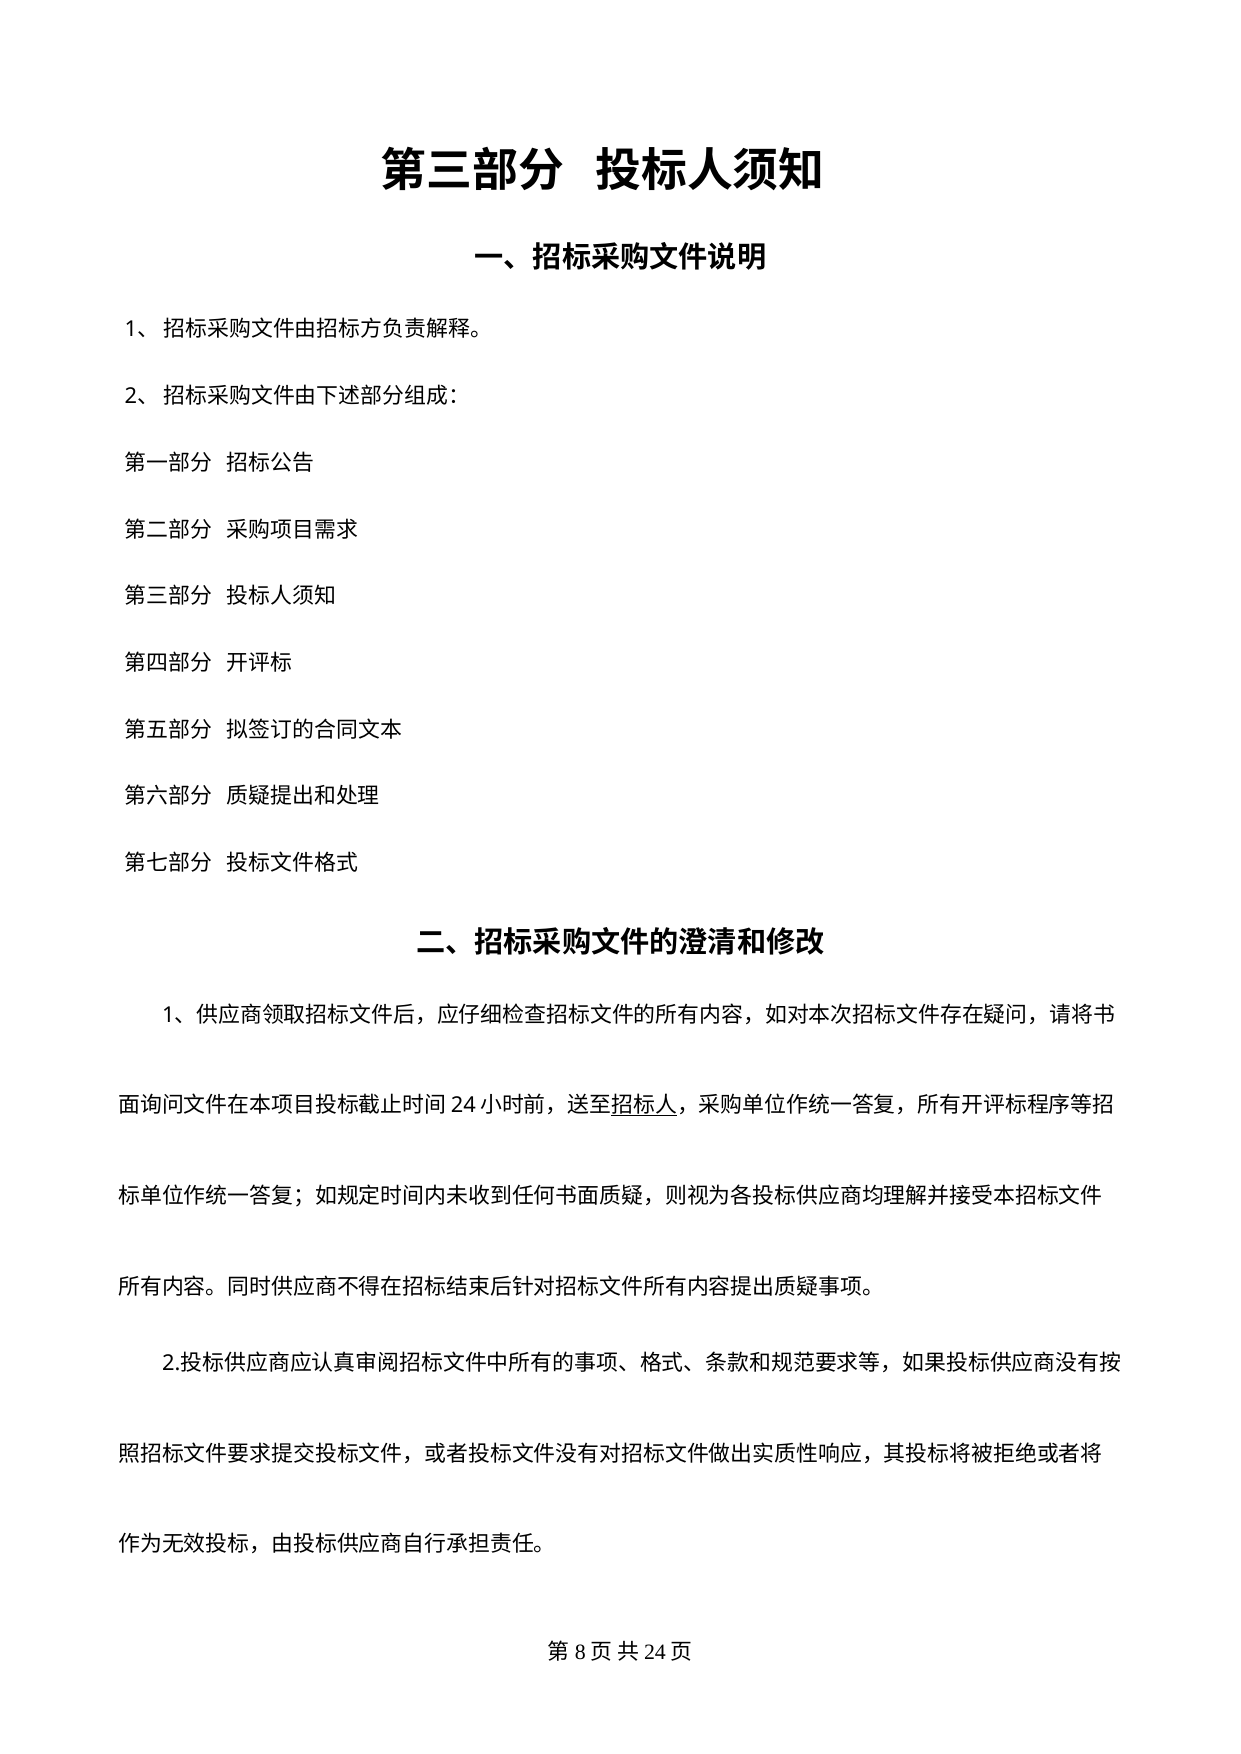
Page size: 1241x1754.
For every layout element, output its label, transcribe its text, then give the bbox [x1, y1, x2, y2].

text 第三部分 投标人须知 [118, 121, 1122, 212]
text 第五部分 拟签订的合同文本 [81, 697, 1122, 758]
text 第六部分 质疑提出和处理 [81, 764, 1122, 824]
text 第三部分 投标人须知 [81, 564, 1122, 624]
text 第七部分 投标文件格式 [81, 831, 1122, 891]
text 2.投标供应商应认真审阅招标文件中所有的事项、格式、条款和规范要求等，如果投标供应商没有按照招标文件要求提交投标文件，或者投标文件没有对招标文件做出实质性响应，其投标将被拒绝或者将作为无效投标，由投标供应商自行承担责任。 [118, 1331, 1122, 1572]
subtitle 二、招标采购文件的澄清和修改 [118, 910, 1122, 970]
text 1、供应商领取招标文件后，应仔细检查招标文件的所有内容，如对本次招标文件存在疑问，请将书面询问文件在本项目投标截止时间24小时前，送至招标人，采购单位作统一答复，所有开评标程序等招标单位作统一答复；如规定时间内未收到任何书面质疑，则视为各投标供应商均理解并接受本招标文件所有内容。同时供应商不得在招标结束后针对招标文件所有内容提出质疑事项。 [118, 983, 1122, 1315]
subtitle 一、招标采购文件说明 [118, 224, 1122, 284]
text 2、 招标采购文件由下述部分组成： [81, 364, 1122, 424]
text 第二部分 采购项目需求 [81, 497, 1122, 558]
text 第一部分 招标公告 [81, 431, 1122, 491]
text 1、 招标采购文件由招标方负责解释。 [81, 297, 1122, 357]
text 第四部分 开评标 [81, 631, 1122, 691]
